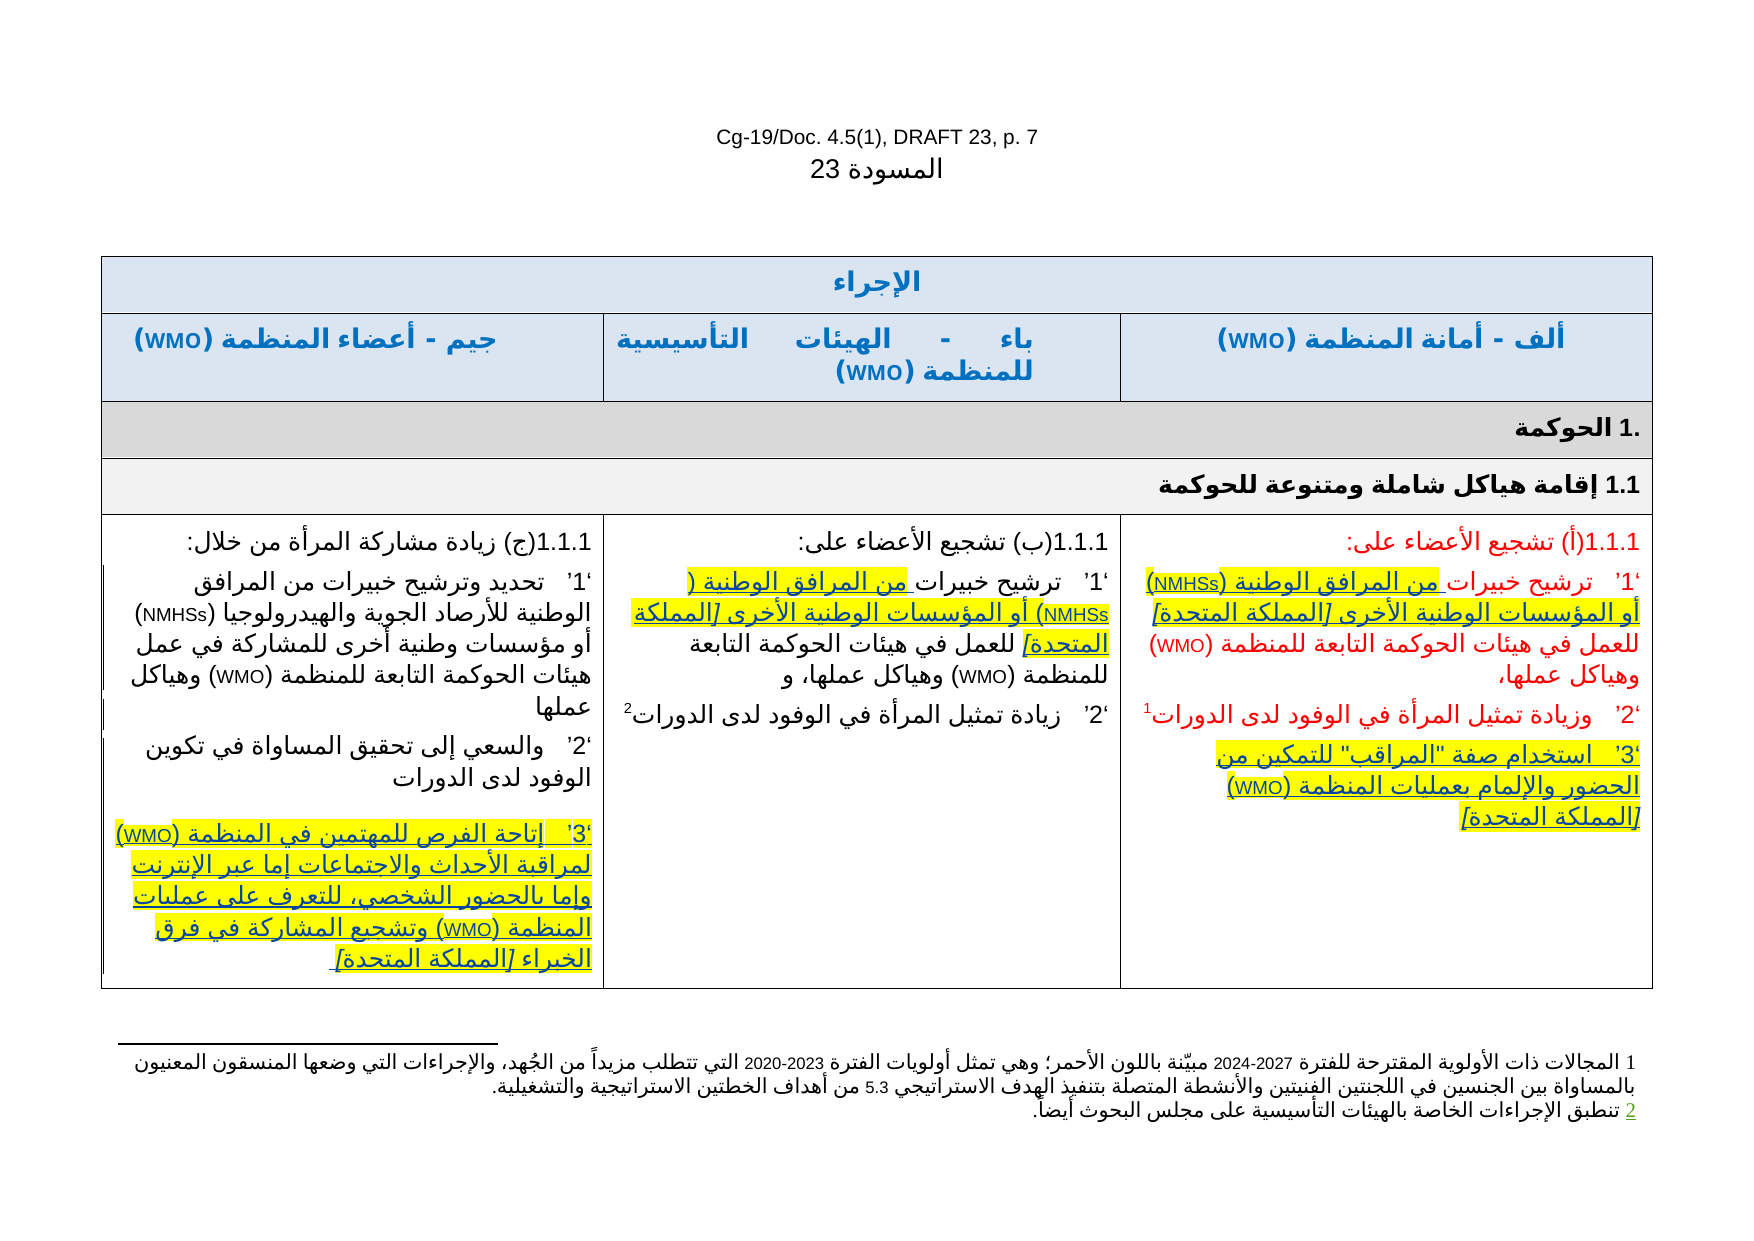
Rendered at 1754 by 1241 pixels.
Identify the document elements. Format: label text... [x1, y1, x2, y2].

table_cell جيم - أعضاء المنظمة (WMO) [102, 314, 603, 401]
table_cell 1.1.1(ج) زيادة مشاركة المرأة من خلال: ‘1’ تحديد وترشيح خبيرات من المرافق الوطنية للأرصاد الجوية والهيدرولوجيا (NMHSs) أو مؤسسات وطنية أخرى للمشاركة في عمل هيئات الحوكمة التابعة للمنظمة (WMO) وهياكل عملها ‘2’ والسعي إلى تحقيق المساواة في تكوين الوفود لدى الدورات [102, 515, 603, 988]
table_header الإجراء [102, 257, 1652, 312]
table_cell ألف - أمانة المنظمة (WMO) [1121, 314, 1652, 401]
table_cell 1.1.1(ب) تشجيع الأعضاء على: ‘1’ ترشيح خبيرات للعمل في هيئات الحوكمة التابعة للمنظمة (WMO) وهياكل عملها، و ‘2’ زيادة تمثيل المرأة في الوفود لدى الدورات [604, 515, 1120, 988]
table_cell .1 الحوكمة [102, 402, 1652, 457]
table_cell باء - الهيئات التأسيسية للمنظمة (WMO) [604, 314, 1120, 401]
table_cell 1.1.1(أ) تشجيع الأعضاء على: ‘1’ ترشيح خبيرات للعمل في هيئات الحوكمة التابعة للمنظمة (WMO) وهياكل عملها، ‘2’ وزيادة تمثيل المرأة في الوفود لدى الدورات [1121, 515, 1652, 988]
table_cell 1.1 إقامة هياكل شاملة ومتنوعة للحوكمة [102, 459, 1652, 514]
